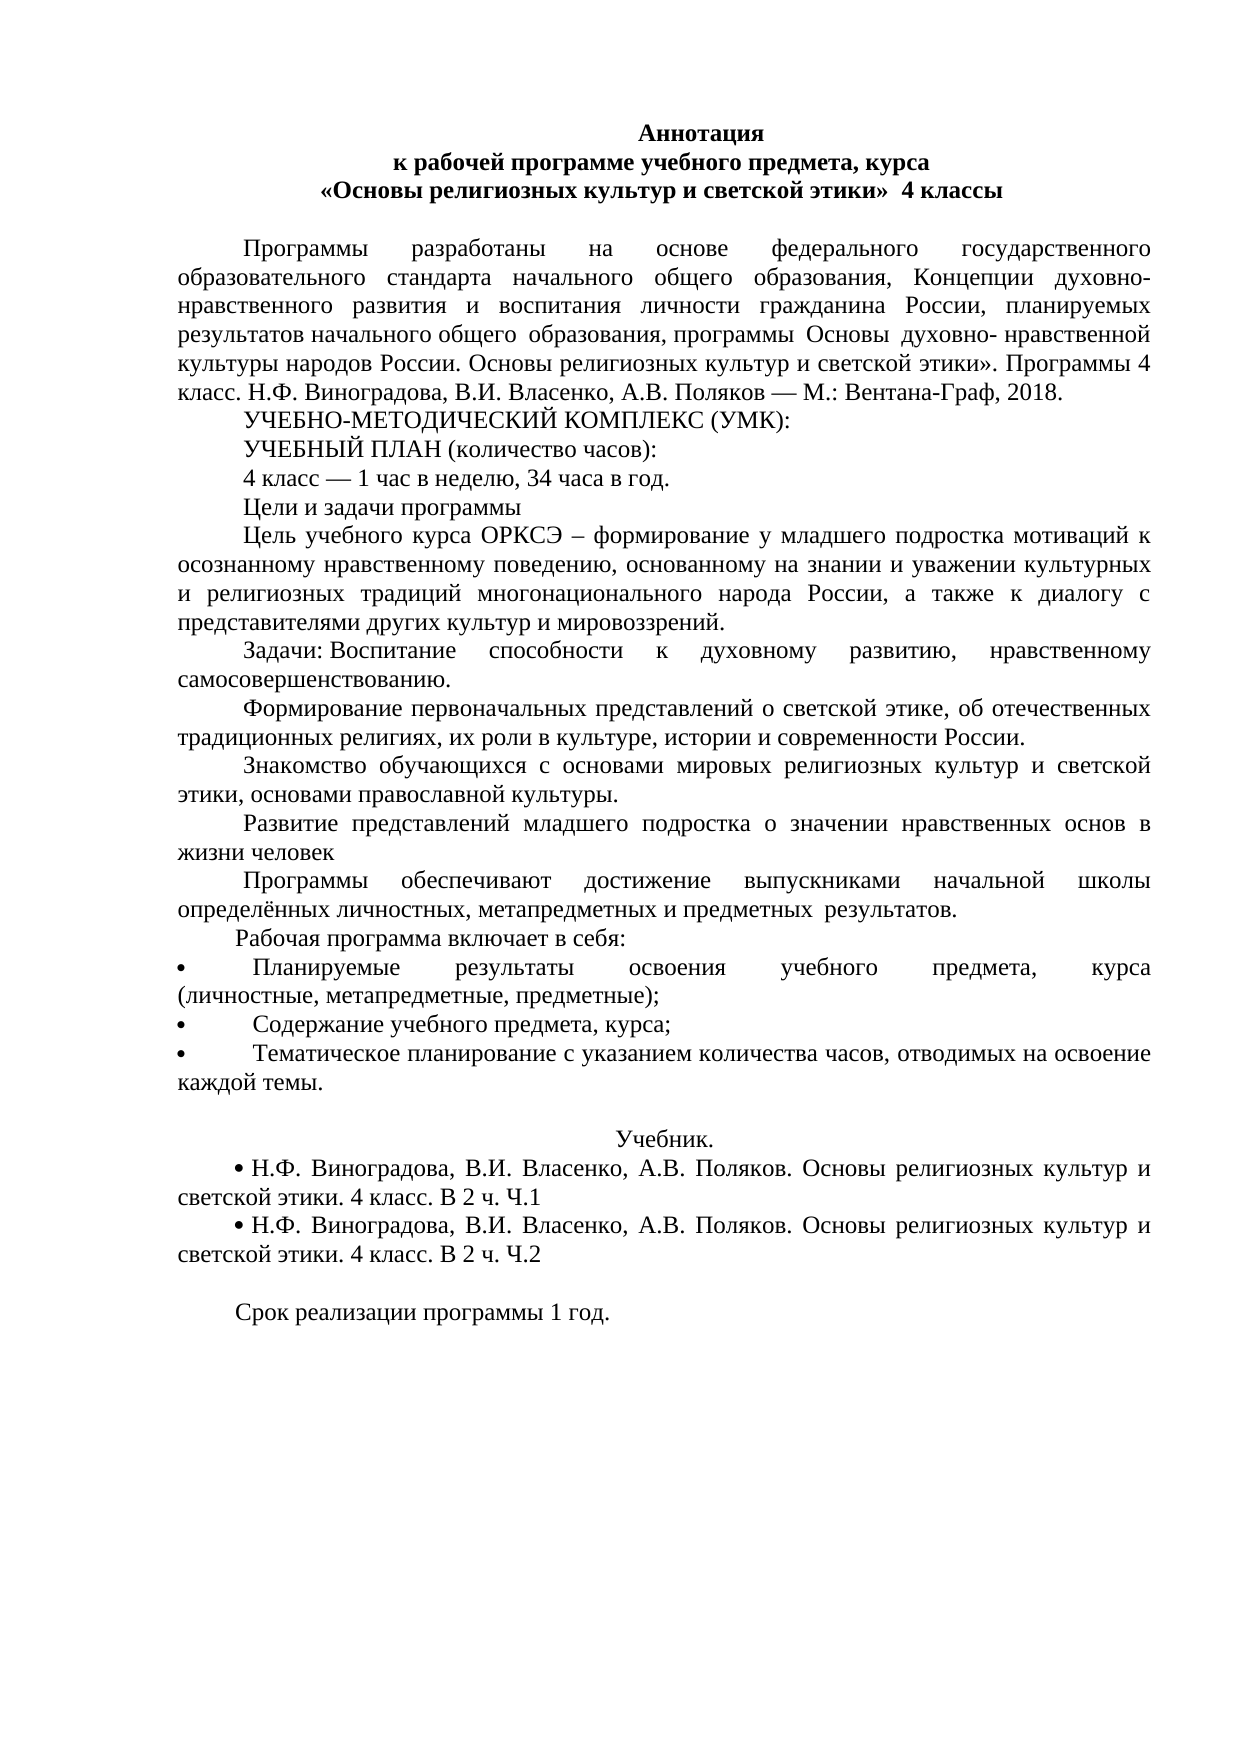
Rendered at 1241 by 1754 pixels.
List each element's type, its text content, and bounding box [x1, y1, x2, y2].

text 4 класс — 1 час в неделю, 34 часа в год. [177, 463, 1152, 492]
list Тематическое планирование с указанием количества часов, отводимых на освоение каждой темы. [177, 1038, 1152, 1096]
text Аннотация [177, 118, 1152, 147]
text к рабочей программе учебного предмета, курса [177, 147, 1152, 176]
list Н.Ф. Виноградова, В.И. Власенко, А.В. Поляков. Основы религиозных культур и светской этики. 4 класс. В 2 ч. Ч.1 [177, 1153, 1152, 1211]
list Планируемые результаты освоения учебного предмета, курса (личностные, метапредметные, предметные); [177, 952, 1152, 1009]
text Задачи: Воспитание способности к духовному развитию, нравственному самосовершенствованию. [177, 636, 1152, 693]
text УЧЕБНО-МЕТОДИЧЕСКИЙ КОМПЛЕКС (УМК): [177, 406, 1152, 434]
list Содержание учебного предмета, курса; [177, 1009, 1152, 1038]
text «Основы религиозных культур и светской этики» 4 классы [177, 176, 1152, 204]
text Формирование первоначальных представлений о светской этике, об отечественных традиционных религиях, их роли в культуре, истории и современности России. [177, 693, 1152, 751]
list Н.Ф. Виноградова, В.И. Власенко, А.В. Поляков. Основы религиозных культур и светской этики. 4 класс. В 2 ч. Ч.2 [177, 1211, 1152, 1268]
text УЧЕБНЫЙ ПЛАН (количество часов): [177, 434, 1152, 463]
text Цель учебного курса ОРКСЭ – формирование у младшего подростка мотиваций к осознанному нравственному поведению, основанному на знании и уважении культурных и религиозных традиций многонационального народа России, а также к диалогу с представителями других культур и мировоззрений. [177, 521, 1152, 636]
text Программы обеспечивают достижение выпускниками начальной школы определённых личностных, метапредметных и предметных результатов. [177, 866, 1152, 923]
text Учебник. [177, 1124, 1152, 1153]
text Срок реализации программы 1 год. [177, 1297, 1152, 1326]
text Развитие представлений младшего подростка о значении нравственных основ в жизни человек [177, 808, 1152, 866]
text Рабочая программа включает в себя: [177, 923, 1152, 952]
text Программы разработаны на основе федерального государственного образовательного стандарта начального общего образования, Концепции духовно-нравственного развития и воспитания личности гражданина России, планируемых результатов начального общего образования, программы Основы духовно- нравственной культуры народов России. Основы религиозных культур и светской этики». Программы 4 класс. Н.Ф. Виноградова, В.И. Власенко, А.В. Поляков — М.: Вентана-Граф, 2018. [177, 233, 1152, 406]
text Цели и задачи программы [177, 492, 1152, 521]
text Знакомство обучающихся с основами мировых религиозных культур и светской этики, основами православной культуры. [177, 751, 1152, 808]
